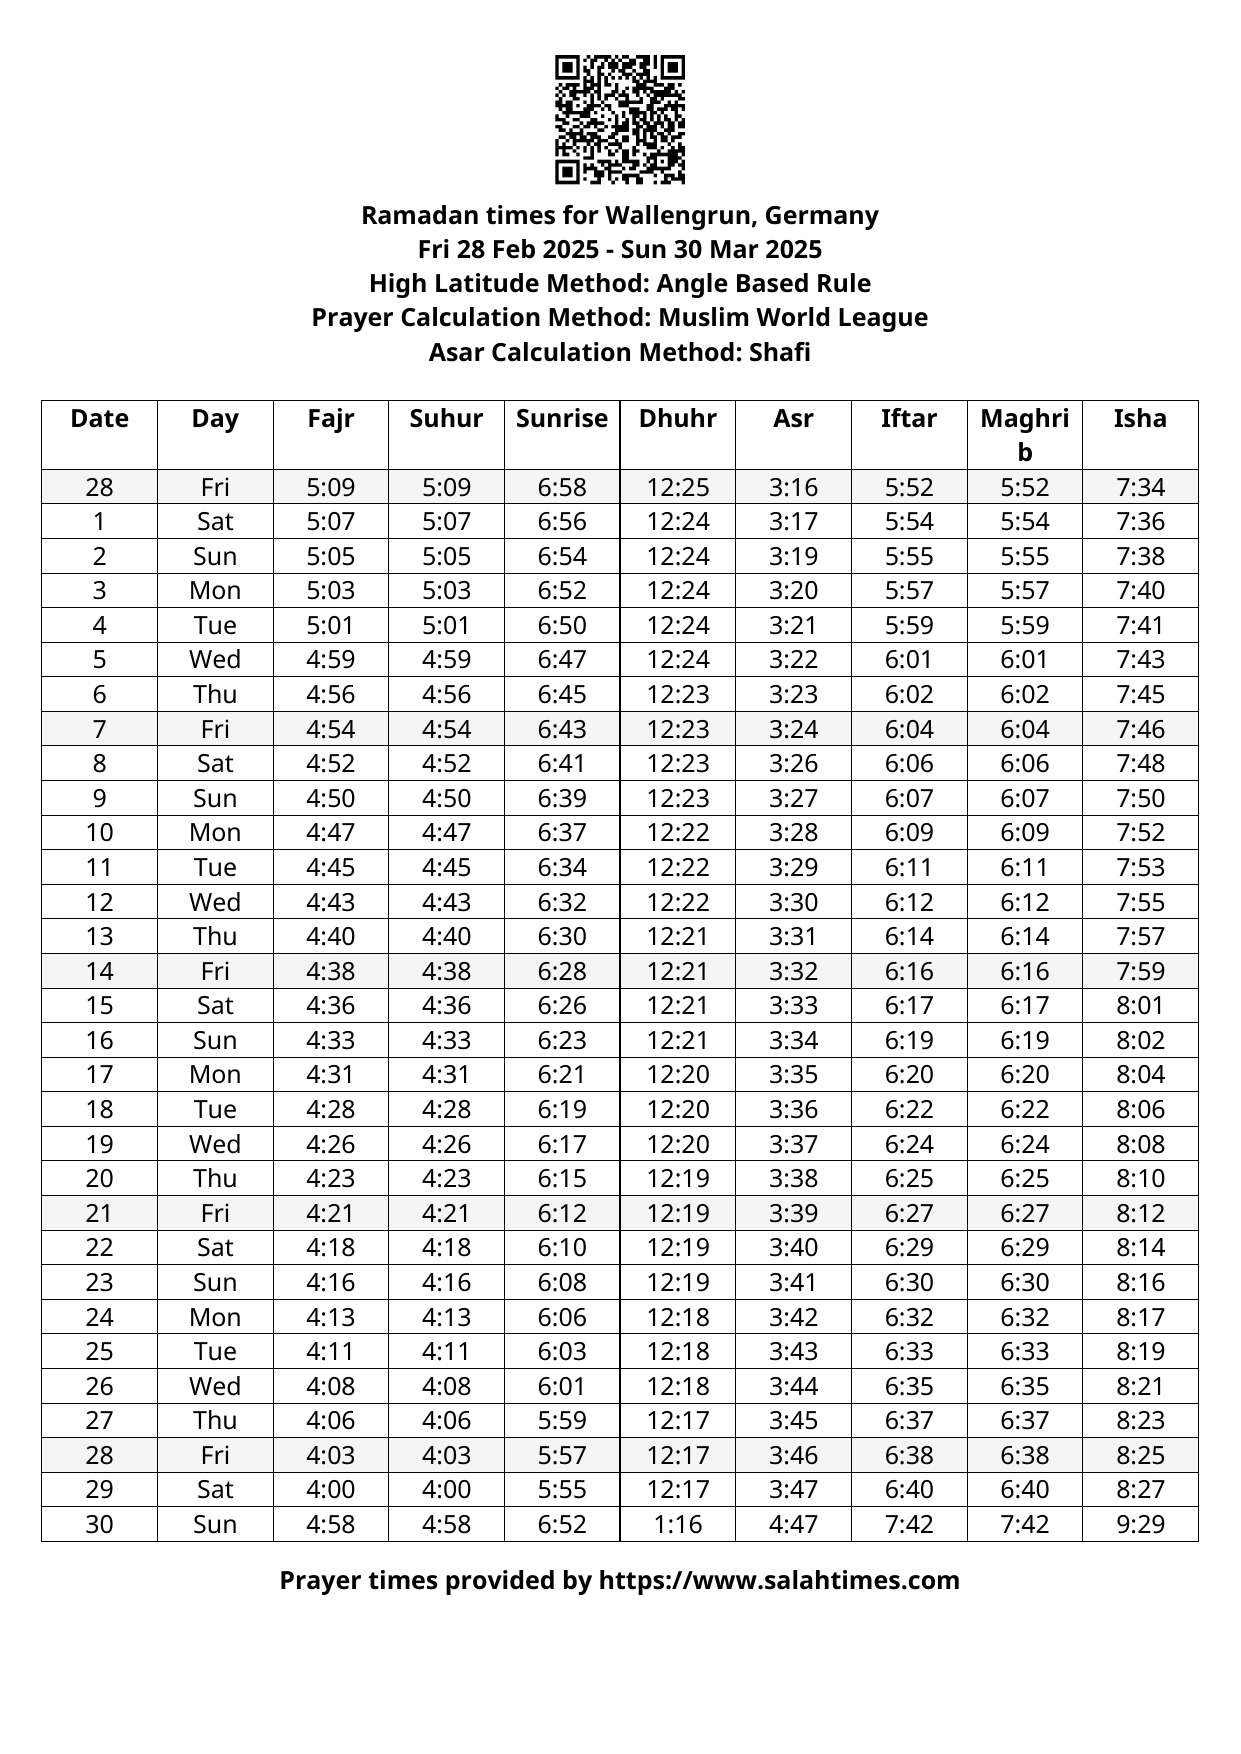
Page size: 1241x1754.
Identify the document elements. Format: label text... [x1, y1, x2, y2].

table_cell Sat [158, 1231, 273, 1264]
table_cell 12:24 [621, 574, 735, 607]
table_cell 8:25 [1083, 1438, 1198, 1472]
table_cell 12:20 [621, 1058, 735, 1091]
table_cell 12:22 [621, 850, 735, 884]
table_cell 4:33 [274, 1023, 388, 1057]
table_header Asr [736, 401, 851, 469]
table_cell 4:47 [736, 1507, 851, 1541]
table_cell Wed [158, 1127, 273, 1160]
table_cell 4:08 [389, 1369, 504, 1402]
table_cell 6:25 [968, 1161, 1082, 1195]
table_cell 7:52 [1083, 816, 1198, 849]
table_cell 5:54 [852, 504, 967, 538]
table_cell 6:24 [852, 1127, 967, 1160]
table_cell 16 [42, 1023, 157, 1057]
table_cell 4:31 [274, 1058, 388, 1091]
table_cell 6:34 [505, 850, 619, 884]
table_cell 8 [42, 746, 157, 780]
table_cell 6:19 [852, 1023, 967, 1057]
table_cell 7:38 [1083, 539, 1198, 572]
table_cell Mon [158, 574, 273, 607]
table_cell Fri [158, 954, 273, 987]
table_header Suhur [389, 401, 504, 469]
table_cell 6:54 [505, 539, 619, 572]
table_cell 6:22 [852, 1092, 967, 1126]
table_cell 14 [42, 954, 157, 987]
table_cell 12:24 [621, 539, 735, 572]
table_cell 12:23 [621, 746, 735, 780]
table_cell 12:24 [621, 608, 735, 642]
table_cell Thu [158, 1161, 273, 1195]
table_cell 4:45 [274, 850, 388, 884]
table_cell 3 [42, 574, 157, 607]
table_cell Sun [158, 539, 273, 572]
table_cell 4:59 [389, 643, 504, 676]
table_cell 3:17 [736, 504, 851, 538]
table_header Sunrise [505, 401, 619, 469]
table_cell 6:58 [505, 470, 619, 503]
table_cell Fri [158, 1438, 273, 1472]
table_cell 6:27 [852, 1196, 967, 1229]
table_cell 12:18 [621, 1300, 735, 1333]
table_cell 3:34 [736, 1023, 851, 1057]
table_cell 5:55 [505, 1473, 619, 1506]
table_cell 3:28 [736, 816, 851, 849]
table_cell 6:32 [968, 1300, 1082, 1333]
table_cell Mon [158, 1300, 273, 1333]
table_cell 2 [42, 539, 157, 572]
picture [542, 41, 699, 198]
table_cell 4:16 [389, 1265, 504, 1299]
table_cell Fri [158, 1196, 273, 1229]
table_cell 4:00 [389, 1473, 504, 1506]
table_cell 4:43 [389, 885, 504, 918]
table_cell 8:23 [1083, 1404, 1198, 1437]
table_cell 4:26 [389, 1127, 504, 1160]
table_cell 7:55 [1083, 885, 1198, 918]
text Prayer times provided by https://www.salahtimes.com [42, 1563, 1198, 1597]
table_cell 6:30 [505, 919, 619, 953]
table_cell 8:08 [1083, 1127, 1198, 1160]
table_cell 8:21 [1083, 1369, 1198, 1402]
table_cell 6:17 [852, 989, 967, 1022]
table_cell 15 [42, 989, 157, 1022]
table_cell Fri [158, 470, 273, 503]
table_cell Sun [158, 1507, 273, 1541]
table_cell 11 [42, 850, 157, 884]
table_cell 8:19 [1083, 1334, 1198, 1368]
table_cell 6:21 [505, 1058, 619, 1091]
table_cell 4:54 [274, 712, 388, 745]
table_cell 6:39 [505, 781, 619, 814]
table_cell 12:20 [621, 1127, 735, 1160]
table_cell 7:59 [1083, 954, 1198, 987]
table_cell 7:48 [1083, 746, 1198, 780]
table_cell 4:56 [274, 677, 388, 711]
table_cell 6:37 [505, 816, 619, 849]
table_cell 5:05 [389, 539, 504, 572]
table_cell Fri [158, 712, 273, 745]
table_cell 6:38 [852, 1438, 967, 1472]
table_cell 6:04 [852, 712, 967, 745]
table_cell Tue [158, 850, 273, 884]
table_cell 6:28 [505, 954, 619, 987]
table_cell 3:23 [736, 677, 851, 711]
table_cell 6:27 [968, 1196, 1082, 1229]
table_cell 6:02 [852, 677, 967, 711]
table_cell 8:06 [1083, 1092, 1198, 1126]
table_cell 8:10 [1083, 1161, 1198, 1195]
table_cell 7:45 [1083, 677, 1198, 711]
table_cell 1:16 [621, 1507, 735, 1541]
table_cell 3:47 [736, 1473, 851, 1506]
table_cell 12:22 [621, 816, 735, 849]
table_cell 6 [42, 677, 157, 711]
table_cell 5:03 [274, 574, 388, 607]
table_cell 4:18 [389, 1231, 504, 1264]
table_cell Sat [158, 989, 273, 1022]
table_header Isha [1083, 401, 1198, 469]
table_cell 13 [42, 919, 157, 953]
table_cell 8:01 [1083, 989, 1198, 1022]
table_cell 3:22 [736, 643, 851, 676]
table_cell 26 [42, 1369, 157, 1402]
table_cell 3:40 [736, 1231, 851, 1264]
table_cell 3:36 [736, 1092, 851, 1126]
table_cell 5:05 [274, 539, 388, 572]
table_cell Sat [158, 1473, 273, 1506]
table_cell 12:25 [621, 470, 735, 503]
table_cell 6:12 [968, 885, 1082, 918]
table_cell 12:20 [621, 1092, 735, 1126]
table_cell 4:36 [274, 989, 388, 1022]
table_cell 4:47 [274, 816, 388, 849]
table_cell 6:32 [852, 1300, 967, 1333]
table_cell Tue [158, 1334, 273, 1368]
table_cell 7:50 [1083, 781, 1198, 814]
table_cell 6:06 [852, 746, 967, 780]
table_cell 4:33 [389, 1023, 504, 1057]
table_cell 12:23 [621, 712, 735, 745]
table_cell 6:12 [505, 1196, 619, 1229]
text Fri 28 Feb 2025 - Sun 30 Mar 2025 [42, 232, 1198, 266]
table_cell 4:58 [274, 1507, 388, 1541]
table_cell 5:55 [852, 539, 967, 572]
table_cell 6:37 [968, 1404, 1082, 1437]
table_cell 6:40 [968, 1473, 1082, 1506]
table_cell 6:30 [968, 1265, 1082, 1299]
table_cell 22 [42, 1231, 157, 1264]
table_cell 1 [42, 504, 157, 538]
table_cell Wed [158, 643, 273, 676]
table_cell 4:16 [274, 1265, 388, 1299]
table_cell 3:35 [736, 1058, 851, 1091]
table_cell 3:30 [736, 885, 851, 918]
table_cell 8:04 [1083, 1058, 1198, 1091]
table_cell 3:42 [736, 1300, 851, 1333]
table_cell 4:43 [274, 885, 388, 918]
table_cell 4:06 [274, 1404, 388, 1437]
table_cell 6:19 [968, 1023, 1082, 1057]
table_cell 5:09 [274, 470, 388, 503]
table_cell 6:23 [505, 1023, 619, 1057]
table_cell 4:52 [389, 746, 504, 780]
table_cell 5:03 [389, 574, 504, 607]
table_cell 12:19 [621, 1231, 735, 1264]
table_cell 18 [42, 1092, 157, 1126]
table_cell 5:07 [274, 504, 388, 538]
table_cell 6:52 [505, 574, 619, 607]
table_cell 3:39 [736, 1196, 851, 1229]
table_cell Wed [158, 1369, 273, 1402]
table_cell Thu [158, 1404, 273, 1437]
table_cell 6:04 [968, 712, 1082, 745]
table_cell 7:36 [1083, 504, 1198, 538]
table_cell 6:37 [852, 1404, 967, 1437]
table_cell 3:37 [736, 1127, 851, 1160]
table_cell 6:16 [968, 954, 1082, 987]
table_cell 4:47 [389, 816, 504, 849]
table_cell 12:18 [621, 1369, 735, 1402]
table_cell 6:19 [505, 1092, 619, 1126]
table_cell 5:54 [968, 504, 1082, 538]
table_cell 3:24 [736, 712, 851, 745]
table_cell 12:21 [621, 989, 735, 1022]
table_cell 6:20 [852, 1058, 967, 1091]
table_cell 6:41 [505, 746, 619, 780]
table_cell 3:26 [736, 746, 851, 780]
table_cell 7 [42, 712, 157, 745]
table_cell 4:31 [389, 1058, 504, 1091]
table_cell 24 [42, 1300, 157, 1333]
table_cell 4:26 [274, 1127, 388, 1160]
table_cell 6:09 [852, 816, 967, 849]
table_cell Sun [158, 781, 273, 814]
table_cell 3:31 [736, 919, 851, 953]
table_cell 4:38 [274, 954, 388, 987]
table_cell 3:46 [736, 1438, 851, 1472]
table_cell 12:17 [621, 1438, 735, 1472]
table_cell 7:40 [1083, 574, 1198, 607]
table_header Maghrib [968, 401, 1082, 469]
table_cell 3:16 [736, 470, 851, 503]
table_cell 9 [42, 781, 157, 814]
table_cell 6:15 [505, 1161, 619, 1195]
table_cell 4:56 [389, 677, 504, 711]
table_cell 4:50 [389, 781, 504, 814]
table_cell 4:50 [274, 781, 388, 814]
table_cell 6:16 [852, 954, 967, 987]
table_cell 4:06 [389, 1404, 504, 1437]
table_cell 12:24 [621, 504, 735, 538]
table_cell 3:44 [736, 1369, 851, 1402]
table_cell 8:02 [1083, 1023, 1198, 1057]
table_cell 6:09 [968, 816, 1082, 849]
table_cell 6:07 [852, 781, 967, 814]
table_cell 3:29 [736, 850, 851, 884]
table_cell 4:00 [274, 1473, 388, 1506]
table_cell 4:59 [274, 643, 388, 676]
table_cell 6:11 [968, 850, 1082, 884]
table_cell Sat [158, 746, 273, 780]
table_cell 6:20 [968, 1058, 1082, 1091]
table_header Fajr [274, 401, 388, 469]
text Ramadan times for Wallengrun, Germany [42, 198, 1198, 232]
table_cell Sat [158, 504, 273, 538]
text High Latitude Method: Angle Based Rule [42, 266, 1198, 300]
table_cell 6:17 [505, 1127, 619, 1160]
table_cell 3:33 [736, 989, 851, 1022]
table_cell 4:08 [274, 1369, 388, 1402]
table_cell 6:14 [968, 919, 1082, 953]
table_cell 29 [42, 1473, 157, 1506]
table_cell 5:57 [968, 574, 1082, 607]
table_cell 10 [42, 816, 157, 849]
table_cell 30 [42, 1507, 157, 1541]
table_cell 4:03 [389, 1438, 504, 1472]
table_cell 6:11 [852, 850, 967, 884]
table_cell 12:23 [621, 781, 735, 814]
table_cell 6:43 [505, 712, 619, 745]
table_cell 5:52 [852, 470, 967, 503]
table_cell 7:41 [1083, 608, 1198, 642]
table_cell 12:21 [621, 919, 735, 953]
table_cell 28 [42, 470, 157, 503]
table_cell 8:17 [1083, 1300, 1198, 1333]
table_cell 5:01 [389, 608, 504, 642]
table_cell 6:29 [968, 1231, 1082, 1264]
table_cell 3:19 [736, 539, 851, 572]
table_cell 3:20 [736, 574, 851, 607]
table_cell 8:16 [1083, 1265, 1198, 1299]
table_cell 12:17 [621, 1473, 735, 1506]
table_cell Mon [158, 1058, 273, 1091]
table_cell 5:57 [505, 1438, 619, 1472]
table_cell 6:01 [852, 643, 967, 676]
table_cell 5:59 [852, 608, 967, 642]
table_cell Tue [158, 1092, 273, 1126]
table_cell 4:36 [389, 989, 504, 1022]
table_cell 12:24 [621, 643, 735, 676]
table_cell 12:23 [621, 677, 735, 711]
table_cell 6:08 [505, 1265, 619, 1299]
table_cell Thu [158, 919, 273, 953]
text Prayer Calculation Method: Muslim World League [42, 300, 1198, 334]
table_cell 4:18 [274, 1231, 388, 1264]
table_cell 6:47 [505, 643, 619, 676]
table_header Date [42, 401, 157, 469]
table_cell 6:26 [505, 989, 619, 1022]
table_cell 6:17 [968, 989, 1082, 1022]
table_cell 6:25 [852, 1161, 967, 1195]
table_cell 20 [42, 1161, 157, 1195]
table_cell 12:17 [621, 1404, 735, 1437]
table_cell 3:21 [736, 608, 851, 642]
table_cell 6:56 [505, 504, 619, 538]
table_cell 6:14 [852, 919, 967, 953]
table_cell 6:01 [968, 643, 1082, 676]
table_cell 6:06 [505, 1300, 619, 1333]
table_cell 12:19 [621, 1196, 735, 1229]
table_cell 6:38 [968, 1438, 1082, 1472]
table_cell 4:45 [389, 850, 504, 884]
table_cell 5:59 [505, 1404, 619, 1437]
table_cell 6:45 [505, 677, 619, 711]
table_cell 6:50 [505, 608, 619, 642]
table_cell 4:38 [389, 954, 504, 987]
table_cell 7:46 [1083, 712, 1198, 745]
table_cell 6:22 [968, 1092, 1082, 1126]
table_cell 6:35 [968, 1369, 1082, 1402]
table_cell 5 [42, 643, 157, 676]
table_cell 8:27 [1083, 1473, 1198, 1506]
table_cell 4:52 [274, 746, 388, 780]
table_cell Sun [158, 1265, 273, 1299]
table_cell 4 [42, 608, 157, 642]
text Asar Calculation Method: Shafi [42, 334, 1198, 368]
table_cell Tue [158, 608, 273, 642]
table_cell 5:09 [389, 470, 504, 503]
table_cell Sun [158, 1023, 273, 1057]
table_cell 6:29 [852, 1231, 967, 1264]
table_cell 5:55 [968, 539, 1082, 572]
table_cell 4:54 [389, 712, 504, 745]
table_cell Wed [158, 885, 273, 918]
table_cell 12 [42, 885, 157, 918]
table_cell 6:40 [852, 1473, 967, 1506]
table_cell 6:03 [505, 1334, 619, 1368]
table_cell 7:53 [1083, 850, 1198, 884]
table_cell 28 [42, 1438, 157, 1472]
table_cell 9:29 [1083, 1507, 1198, 1541]
table_header Day [158, 401, 273, 469]
table_cell 4:21 [274, 1196, 388, 1229]
table_cell 4:40 [274, 919, 388, 953]
table_cell 4:13 [274, 1300, 388, 1333]
table_cell Mon [158, 816, 273, 849]
table_cell 8:14 [1083, 1231, 1198, 1264]
table_cell 4:23 [274, 1161, 388, 1195]
table_cell 3:43 [736, 1334, 851, 1368]
table_cell 27 [42, 1404, 157, 1437]
table_cell 4:03 [274, 1438, 388, 1472]
table_cell 12:21 [621, 954, 735, 987]
table_cell 6:07 [968, 781, 1082, 814]
table_cell 3:45 [736, 1404, 851, 1437]
table_cell 23 [42, 1265, 157, 1299]
table_cell 6:02 [968, 677, 1082, 711]
table_cell 21 [42, 1196, 157, 1229]
table_cell 12:18 [621, 1334, 735, 1368]
table_cell 3:32 [736, 954, 851, 987]
table_cell 3:27 [736, 781, 851, 814]
table_header Iftar [852, 401, 967, 469]
table_cell 12:22 [621, 885, 735, 918]
table_cell 6:12 [852, 885, 967, 918]
table_cell 12:21 [621, 1023, 735, 1057]
table_cell 4:28 [274, 1092, 388, 1126]
table_cell 4:11 [274, 1334, 388, 1368]
table_cell 5:52 [968, 470, 1082, 503]
table_cell 6:32 [505, 885, 619, 918]
table_cell 6:30 [852, 1265, 967, 1299]
table_cell 4:40 [389, 919, 504, 953]
table_cell 12:19 [621, 1161, 735, 1195]
table_header Dhuhr [621, 401, 735, 469]
table_cell 6:01 [505, 1369, 619, 1402]
table_cell 5:01 [274, 608, 388, 642]
table_cell 7:42 [968, 1507, 1082, 1541]
table_cell 12:19 [621, 1265, 735, 1299]
table_cell Thu [158, 677, 273, 711]
table_cell 3:41 [736, 1265, 851, 1299]
table_cell 4:23 [389, 1161, 504, 1195]
table_cell 8:12 [1083, 1196, 1198, 1229]
table_cell 7:43 [1083, 643, 1198, 676]
table_cell 6:10 [505, 1231, 619, 1264]
table_cell 4:28 [389, 1092, 504, 1126]
table_cell 5:59 [968, 608, 1082, 642]
table_cell 19 [42, 1127, 157, 1160]
table_cell 4:21 [389, 1196, 504, 1229]
table_cell 17 [42, 1058, 157, 1091]
table_cell 25 [42, 1334, 157, 1368]
table_cell 4:58 [389, 1507, 504, 1541]
table_cell 6:06 [968, 746, 1082, 780]
table_cell 6:35 [852, 1369, 967, 1402]
table_cell 3:38 [736, 1161, 851, 1195]
table_cell 6:33 [852, 1334, 967, 1368]
table_cell 6:52 [505, 1507, 619, 1541]
table_cell 7:42 [852, 1507, 967, 1541]
table_cell 7:57 [1083, 919, 1198, 953]
table_cell 4:11 [389, 1334, 504, 1368]
table_cell 4:13 [389, 1300, 504, 1333]
table_cell 6:33 [968, 1334, 1082, 1368]
table_cell 6:24 [968, 1127, 1082, 1160]
table_cell 5:07 [389, 504, 504, 538]
table_cell 5:57 [852, 574, 967, 607]
table_cell 7:34 [1083, 470, 1198, 503]
